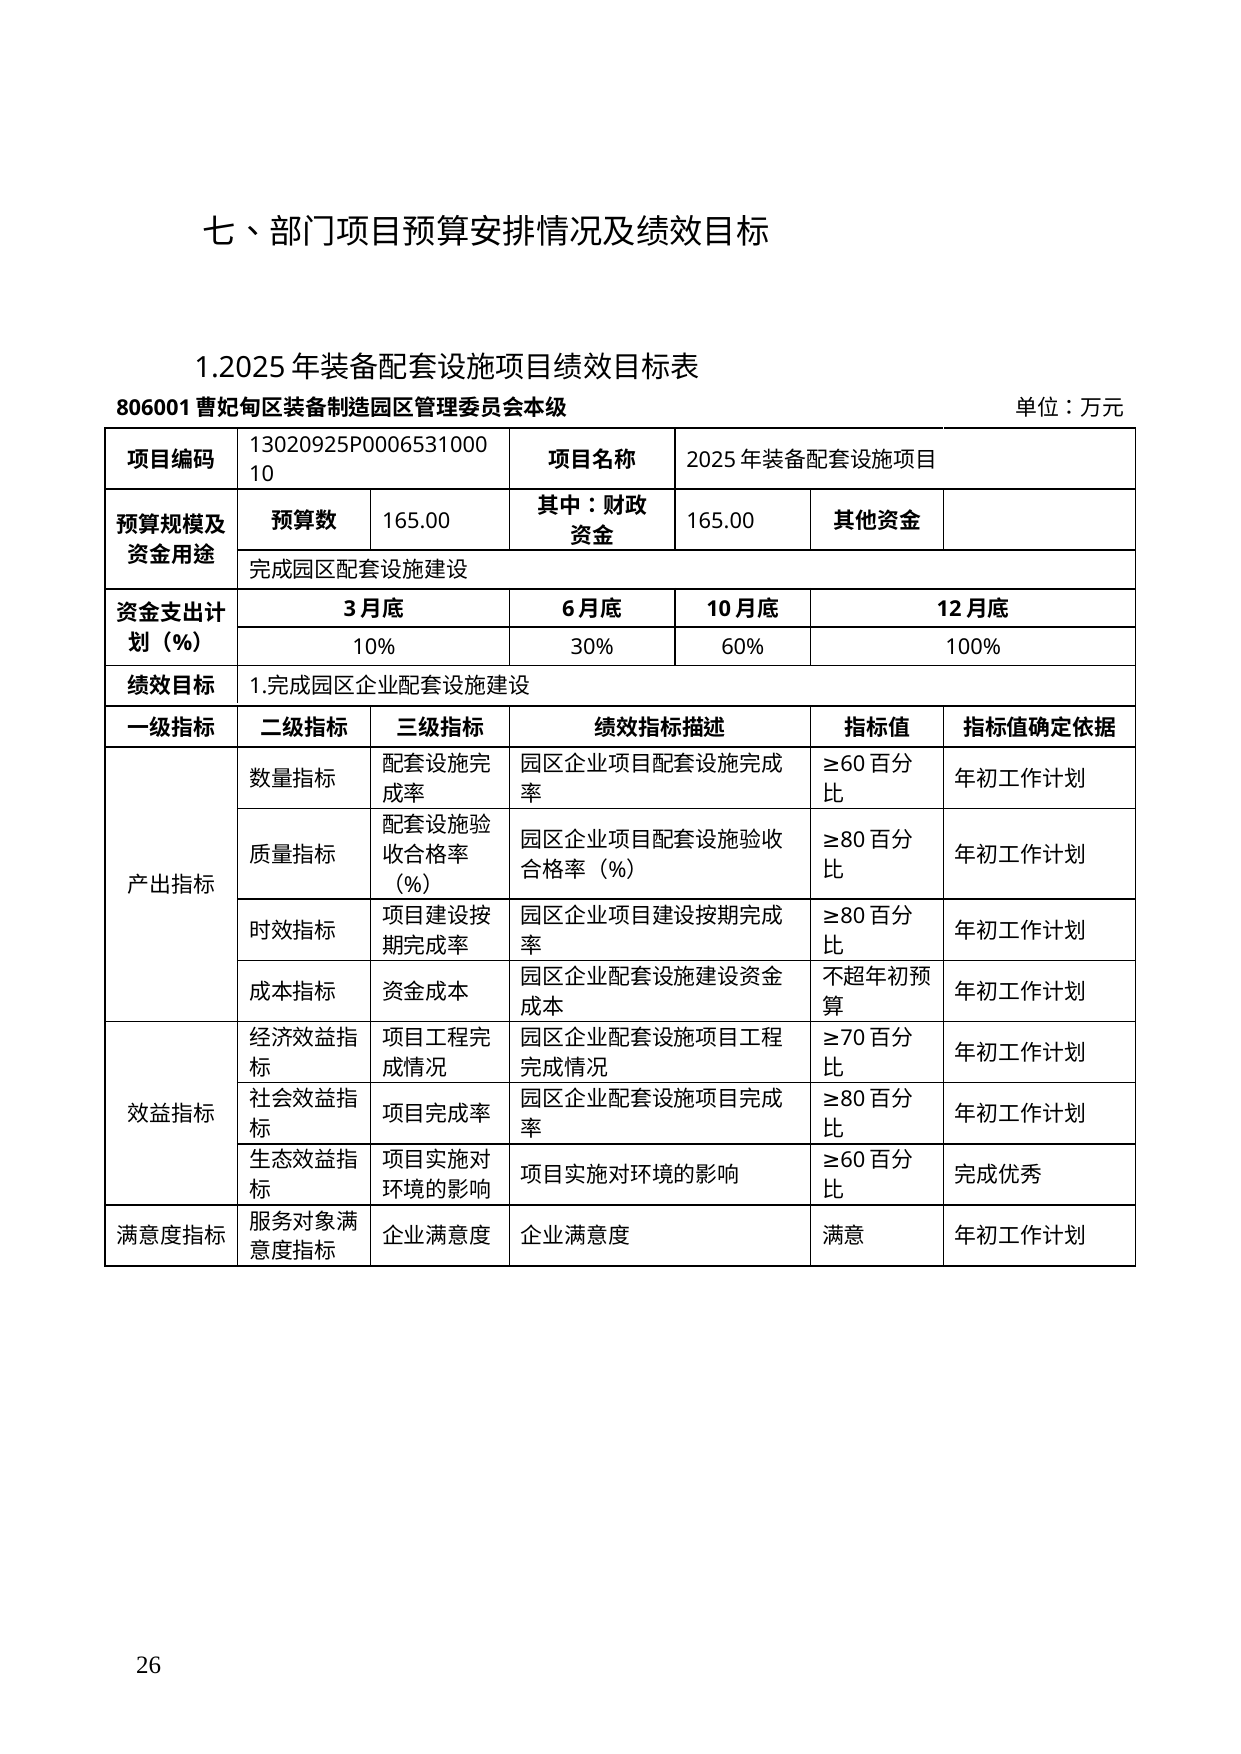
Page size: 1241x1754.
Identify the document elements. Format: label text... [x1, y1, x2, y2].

table_header 806001曹妃甸区装备制造园区管理委员会本级 [106, 387, 943, 427]
table_cell 项目工程完成情况 [371, 1022, 509, 1082]
table_cell 年初工作计划 [944, 1206, 1135, 1265]
table_cell 13020925P000653100010 [238, 429, 509, 488]
table_cell 产出指标 [106, 748, 237, 1021]
table_cell 园区企业项目配套设施完成率 [510, 748, 810, 807]
table_cell ≥60百分比 [811, 1145, 943, 1204]
table_header 三级指标 [371, 707, 509, 746]
table_cell 企业满意度 [510, 1206, 810, 1265]
table_cell 配套设施验收合格率（%） [371, 809, 509, 898]
table_cell 年初工作计划 [944, 809, 1135, 898]
text 1.2025年装备配套设施项目绩效目标表 [136, 346, 1104, 386]
table_header 一级指标 [106, 707, 237, 746]
table_cell 服务对象满意度指标 [238, 1206, 370, 1265]
table_cell 效益指标 [106, 1022, 237, 1204]
table_cell 完成园区配套设施建设 [238, 551, 1135, 588]
table_cell 园区企业项目建设按期完成率 [510, 900, 810, 959]
table_cell 2025年装备配套设施项目 [676, 429, 1135, 488]
table_cell 企业满意度 [371, 1206, 509, 1265]
table_cell 成本指标 [238, 961, 370, 1021]
table_header 指标值确定依据 [944, 707, 1135, 746]
table_cell 时效指标 [238, 900, 370, 959]
table_cell ≥80百分比 [811, 900, 943, 959]
table_header 单位：万元 [944, 387, 1135, 427]
table_cell 园区企业配套设施项目工程完成情况 [510, 1022, 810, 1082]
table_cell 6月底 [510, 590, 674, 626]
table_cell 园区企业配套设施建设资金成本 [510, 961, 810, 1021]
list 部门项目预算安排情况及绩效目标 [136, 208, 1104, 253]
table_cell 100% [811, 628, 1135, 665]
table_cell 165.00 [676, 490, 810, 549]
table_cell 项目编码 [106, 429, 237, 488]
table_cell 园区企业配套设施项目完成率 [510, 1083, 810, 1143]
table_cell [944, 490, 1135, 549]
table_cell 资金成本 [371, 961, 509, 1021]
table_cell 园区企业项目配套设施验收合格率（%） [510, 809, 810, 898]
table_header 绩效指标描述 [510, 707, 810, 746]
table_cell 项目建设按期完成率 [371, 900, 509, 959]
table_cell 年初工作计划 [944, 1083, 1135, 1143]
table_header 指标值 [811, 707, 943, 746]
table_cell 完成优秀 [944, 1145, 1135, 1204]
table_header 二级指标 [238, 707, 370, 746]
table_cell 3月底 [238, 590, 509, 626]
table_cell 绩效目标 [106, 666, 237, 703]
table_cell 社会效益指标 [238, 1083, 370, 1143]
table_cell 数量指标 [238, 748, 370, 807]
table_cell ≥80百分比 [811, 809, 943, 898]
table_cell 年初工作计划 [944, 900, 1135, 959]
table_cell 项目名称 [510, 429, 674, 488]
table_cell 10% [238, 628, 509, 665]
table_cell 其中：财政 资金 [510, 490, 674, 549]
table_cell 60% [676, 628, 810, 665]
table_cell 资金支出计划（%） [106, 590, 237, 665]
table_cell ≥70百分比 [811, 1022, 943, 1082]
table_cell 满意 [811, 1206, 943, 1265]
table_cell 年初工作计划 [944, 748, 1135, 807]
table_cell 10月底 [676, 590, 810, 626]
table_cell 生态效益指标 [238, 1145, 370, 1204]
table_cell 项目实施对环境的影响 [510, 1145, 810, 1204]
table_cell 其他资金 [811, 490, 943, 549]
table_cell 项目实施对环境的影响 [371, 1145, 509, 1204]
table_cell 1.完成园区企业配套设施建设 [238, 666, 1135, 703]
table_cell 年初工作计划 [944, 961, 1135, 1021]
table_cell 30% [510, 628, 674, 665]
table_cell 12月底 [811, 590, 1135, 626]
table_cell 经济效益指标 [238, 1022, 370, 1082]
table_cell 配套设施完成率 [371, 748, 509, 807]
table_cell 年初工作计划 [944, 1022, 1135, 1082]
table_cell 项目完成率 [371, 1083, 509, 1143]
table_cell 预算数 [238, 490, 370, 549]
table_cell ≥80百分比 [811, 1083, 943, 1143]
table_cell ≥60百分比 [811, 748, 943, 807]
table_cell 不超年初预算 [811, 961, 943, 1021]
table_cell 165.00 [371, 490, 509, 549]
table_cell 满意度指标 [106, 1206, 237, 1265]
table_cell 质量指标 [238, 809, 370, 898]
table_cell 预算规模及资金用途 [106, 490, 237, 588]
